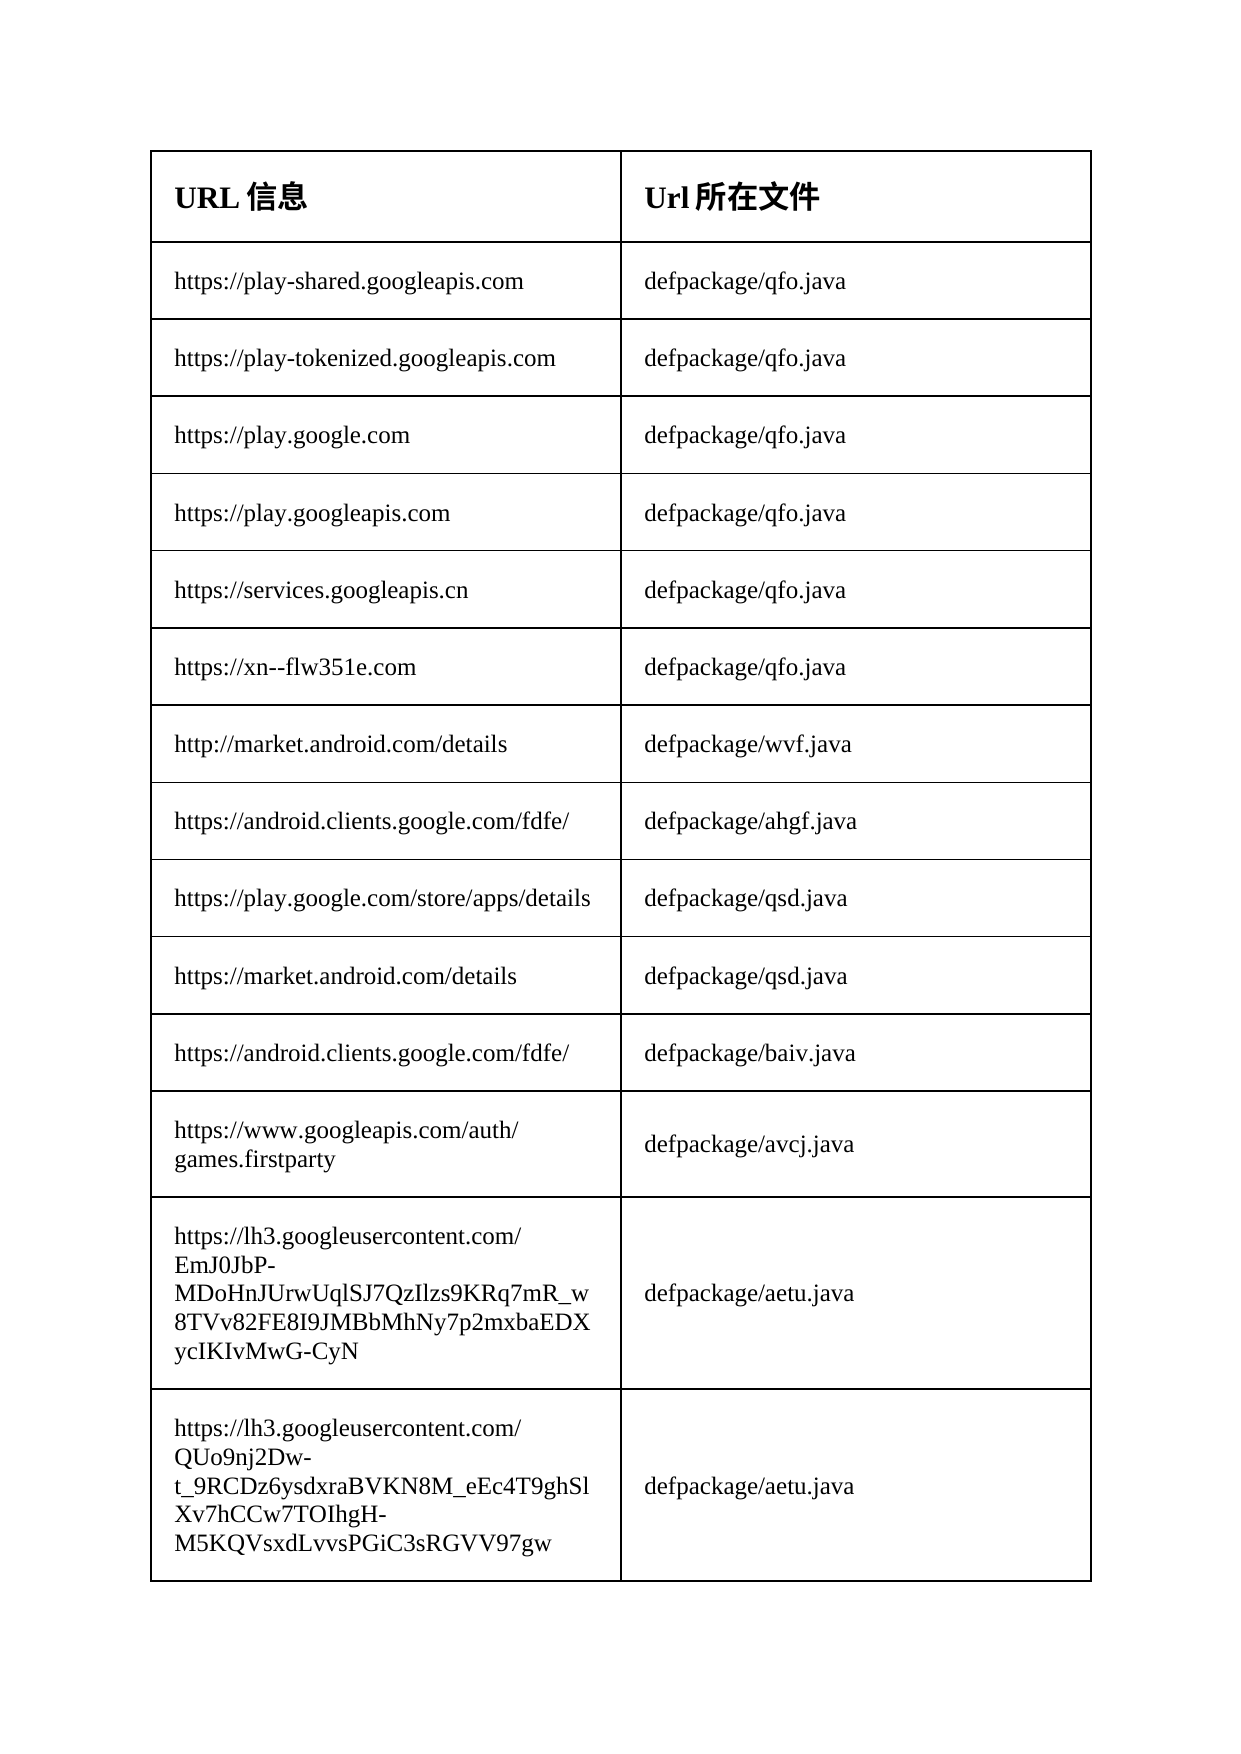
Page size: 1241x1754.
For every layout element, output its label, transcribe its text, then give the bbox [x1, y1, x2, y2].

table_cell https://market.android.com/details [152, 937, 620, 1013]
table_cell defpackage/qfo.java [622, 551, 1090, 627]
table_cell https://services.googleapis.cn [152, 551, 620, 627]
table_cell defpackage/qsd.java [622, 937, 1090, 1013]
table_cell defpackage/qfo.java [622, 320, 1090, 395]
table_cell defpackage/qfo.java [622, 474, 1090, 550]
table_header URL信息 [152, 152, 620, 241]
table_cell defpackage/aetu.java [622, 1390, 1090, 1580]
table_cell defpackage/baiv.java [622, 1015, 1090, 1090]
table_cell defpackage/qfo.java [622, 397, 1090, 473]
table_cell https://xn--flw351e.com [152, 629, 620, 704]
table_cell https://lh3.googleusercontent.com/QUo9nj2Dw-t_9RCDz6ysdxraBVKN8M_eEc4T9ghSlXv7hCCw7TOIhgH-M5KQVsxdLvvsPGiC3sRGVV97gw [152, 1390, 620, 1580]
table_cell defpackage/ahgf.java [622, 783, 1090, 858]
table_header Url所在文件 [622, 152, 1090, 241]
table_cell defpackage/aetu.java [622, 1198, 1090, 1388]
table_cell https://android.clients.google.com/fdfe/ [152, 1015, 620, 1090]
table_cell defpackage/avcj.java [622, 1092, 1090, 1196]
table_cell defpackage/qsd.java [622, 860, 1090, 936]
table_cell defpackage/qfo.java [622, 629, 1090, 704]
table_cell https://www.googleapis.com/auth/games.firstparty [152, 1092, 620, 1196]
table_cell https://lh3.googleusercontent.com/EmJ0JbP-MDoHnJUrwUqlSJ7QzIlzs9KRq7mR_w8TVv82FE8I9JMBbMhNy7p2mxbaEDXycIKIvMwG-CyN [152, 1198, 620, 1388]
table_cell https://play-shared.googleapis.com [152, 243, 620, 318]
table_cell https://android.clients.google.com/fdfe/ [152, 783, 620, 858]
table_cell https://play.google.com [152, 397, 620, 473]
table_cell https://play.googleapis.com [152, 474, 620, 550]
table_cell https://play-tokenized.googleapis.com [152, 320, 620, 395]
table_cell defpackage/wvf.java [622, 706, 1090, 781]
table_cell http://market.android.com/details [152, 706, 620, 781]
table_cell defpackage/qfo.java [622, 243, 1090, 318]
table_cell https://play.google.com/store/apps/details [152, 860, 620, 936]
